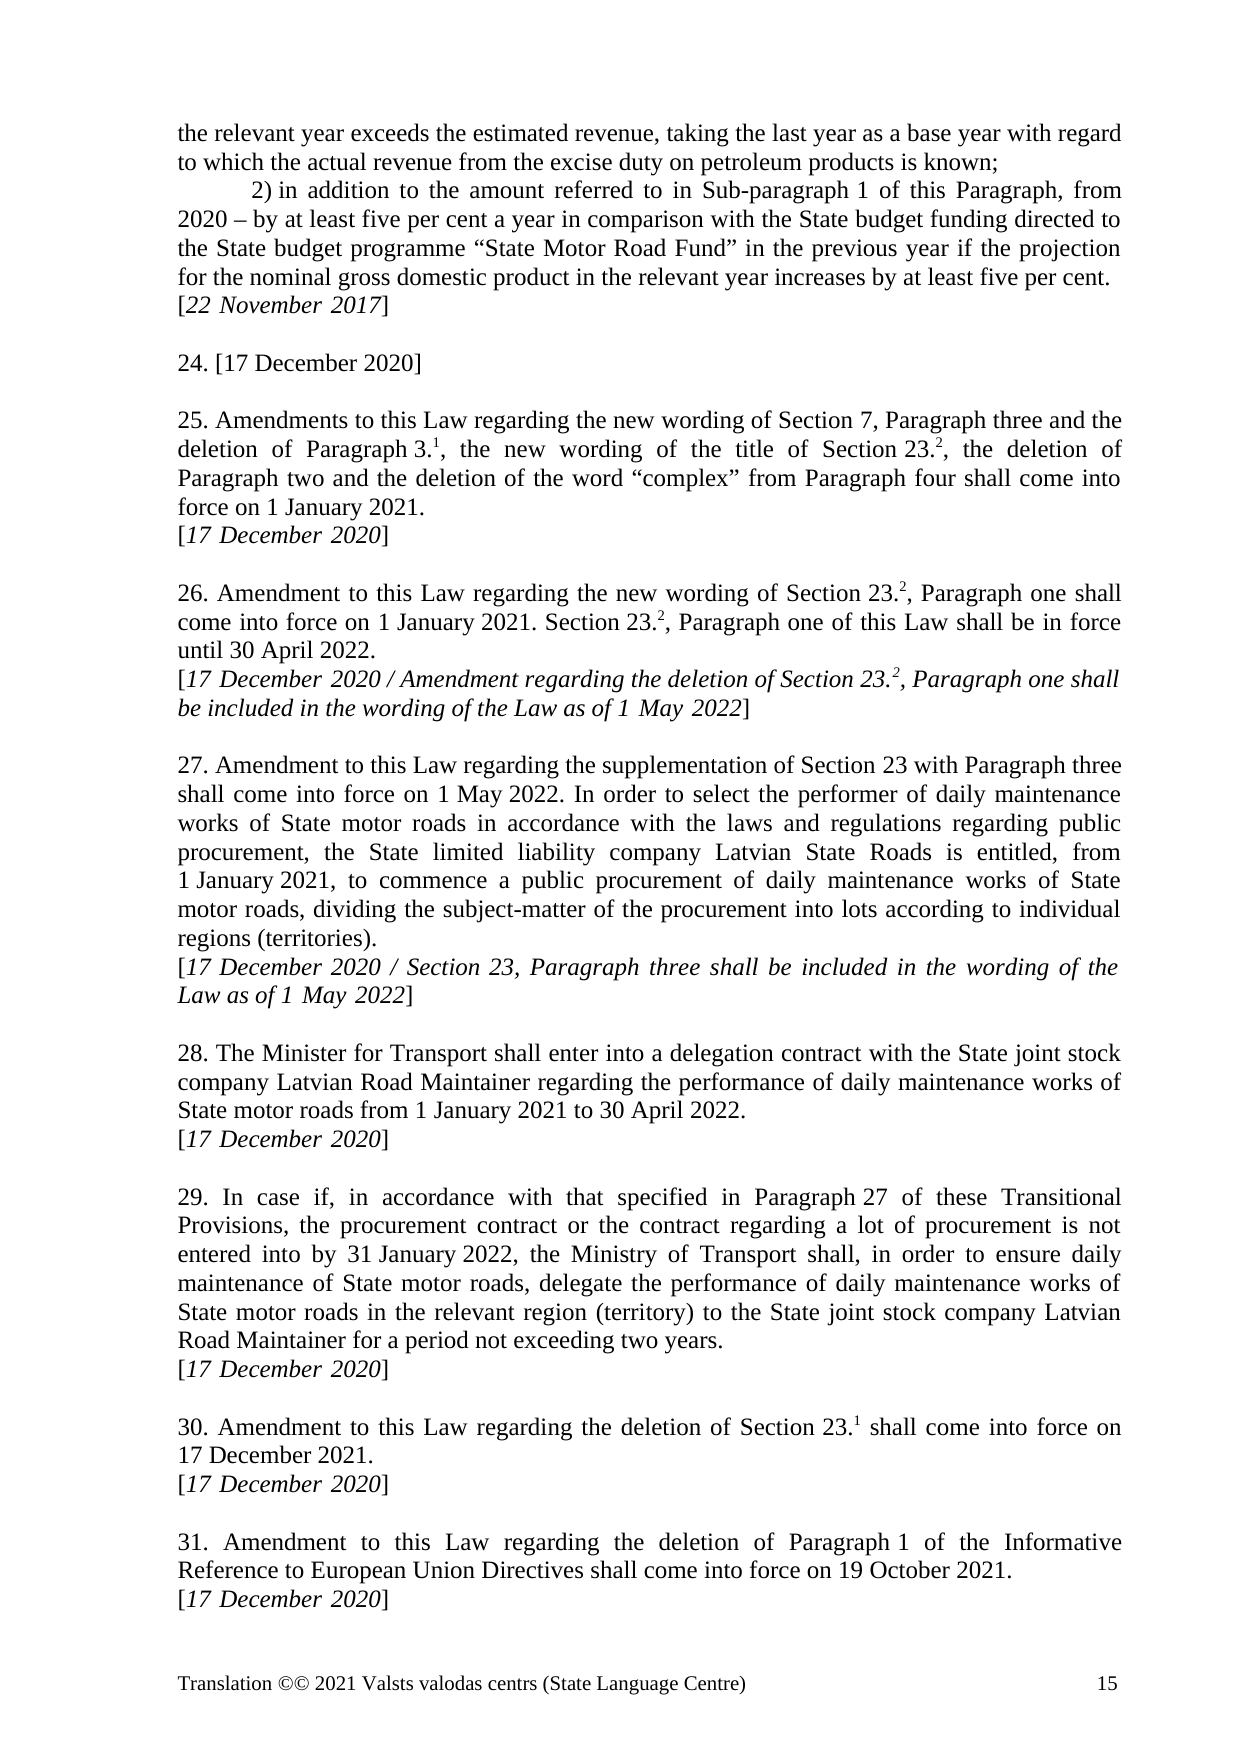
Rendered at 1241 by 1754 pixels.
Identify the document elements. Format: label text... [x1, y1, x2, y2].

text 27. Amendment to this Law regarding the supplementation of Section 23 with Paragraph three shall come into force on 1 May 2022. In order to select the performer of daily maintenance works of State motor roads in accordance with the laws and regulations regarding public procurement, the State limited liability company Latvian State Roads is entitled, from 1 January 2021, to commence a public procurement of daily maintenance works of State motor roads, dividing the subject-matter of the procurement into lots according to individual regions (territories). [177, 751, 1122, 952]
text 26. Amendment to this Law regarding the new wording of Section 23.2, Paragraph one shall come into force on 1 January 2021. Section 23.2, Paragraph one of this Law shall be in force until 30 April 2022. [177, 578, 1122, 664]
text [17 December 2020 / Section 23, Paragraph three shall be included in the wording of the Law as of 1 May 2022] [177, 952, 1122, 1009]
text 25. Amendments to this Law regarding the new wording of Section 7, Paragraph three and the deletion of Paragraph 3.1, the new wording of the title of Section 23.2, the deletion of Paragraph two and the deletion of the word “complex” from Paragraph four shall come into force on 1 January 2021. [177, 406, 1122, 521]
text [17 December 2020 / Amendment regarding the deletion of Section 23.2, Paragraph one shall be included in the wording of the Law as of 1 May 2022] [177, 664, 1122, 722]
text 2) in addition to the amount referred to in Sub-paragraph 1 of this Paragraph, from 2020 – by at least five per cent a year in comparison with the State budget funding directed to the State budget programme “State Motor Road Fund” in the previous year if the projection for the nominal gross domestic product in the relevant year increases by at least five per cent. [177, 176, 1122, 291]
text 31. Amendment to this Law regarding the deletion of Paragraph 1 of the Informative Reference to European Union Directives shall come into force on 19 October 2021. [177, 1527, 1122, 1584]
text 28. The Minister for Transport shall enter into a delegation contract with the State joint stock company Latvian Road Maintainer regarding the performance of daily maintenance works of State motor roads from 1 January 2021 to 30 April 2022. [177, 1038, 1122, 1124]
text 29. In case if, in accordance with that specified in Paragraph 27 of these Transitional Provisions, the procurement contract or the contract regarding a lot of procurement is not entered into by 31 January 2022, the Ministry of Transport shall, in order to ensure daily maintenance of State motor roads, delegate the performance of daily maintenance works of State motor roads in the relevant region (territory) to the State joint stock company Latvian Road Maintainer for a period not exceeding two years. [177, 1182, 1122, 1354]
text [17 December 2020] [177, 1124, 1122, 1153]
text [17 December 2020] [177, 1354, 1122, 1383]
text [17 December 2020] [177, 521, 1122, 549]
text 24. [17 December 2020] [177, 348, 1122, 377]
text [22 November 2017] [177, 291, 1122, 319]
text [177, 118, 1122, 176]
text [17 December 2020] [177, 1469, 1122, 1498]
text [17 December 2020] [177, 1584, 1122, 1613]
text 30. Amendment to this Law regarding the deletion of Section 23.1 shall come into force on 17 December 2021. [177, 1412, 1122, 1469]
